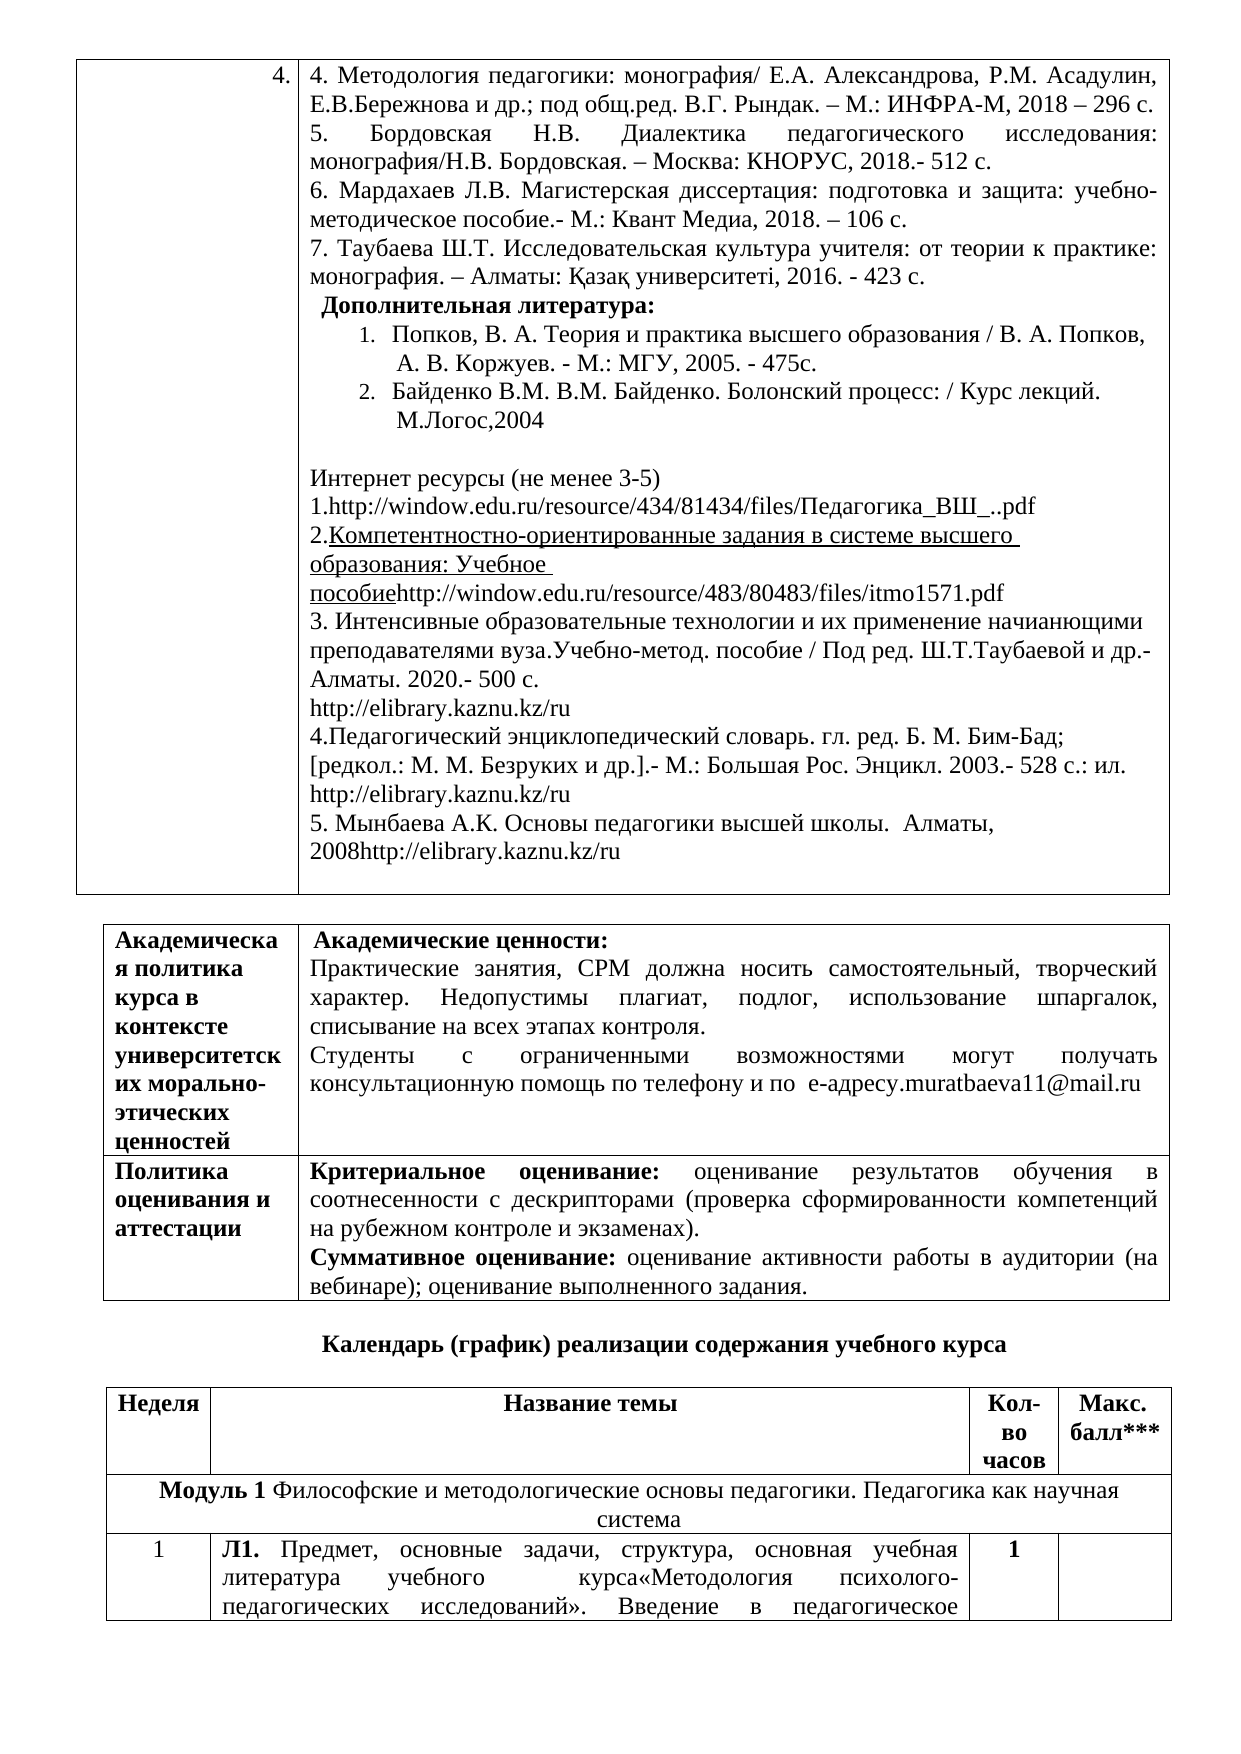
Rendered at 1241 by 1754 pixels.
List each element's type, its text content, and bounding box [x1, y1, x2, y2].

table_header Академические ценности: Практические занятия, СРМ должна носить самостоятельный, творческий характер. Недопустимы плагиат, подлог, использование шпаргалок, списывание на всех этапах контроля. Студенты с ограниченными возможностями могут получать консультационную помощь по телефону и по е-адресу.muratbaeva11@mail.ru [299, 925, 1169, 1155]
table_cell Критериальное оценивание: оценивание результатов обучения в соотнесенности с дескрипторами (проверка сформированности компетенций на рубежном контроле и экзаменах). Суммативное оценивание: оценивание активности работы в аудитории (на вебинаре); оценивание выполненного задания. [299, 1156, 1169, 1299]
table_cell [77, 60, 298, 894]
table_cell 1 [107, 1534, 210, 1620]
table_cell [1059, 1534, 1171, 1620]
text Календарь (график) реализации содержания учебного курса [177, 1329, 1152, 1358]
table_header Кол-во часов [970, 1388, 1058, 1474]
table_header Название темы [211, 1388, 969, 1474]
table_cell Модуль 1 Философские и методологические основы педагогики. Педагогика как научная система [107, 1475, 1171, 1533]
table_header Макс. балл*** [1059, 1388, 1171, 1474]
table_cell 1 [970, 1534, 1058, 1620]
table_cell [211, 1534, 969, 1620]
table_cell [299, 60, 1169, 894]
table_header Академическая политика курса в контексте университетских морально-этических ценностей [104, 925, 298, 1155]
table_cell Политика оценивания и аттестации [104, 1156, 298, 1299]
table_header Неделя [107, 1388, 210, 1474]
